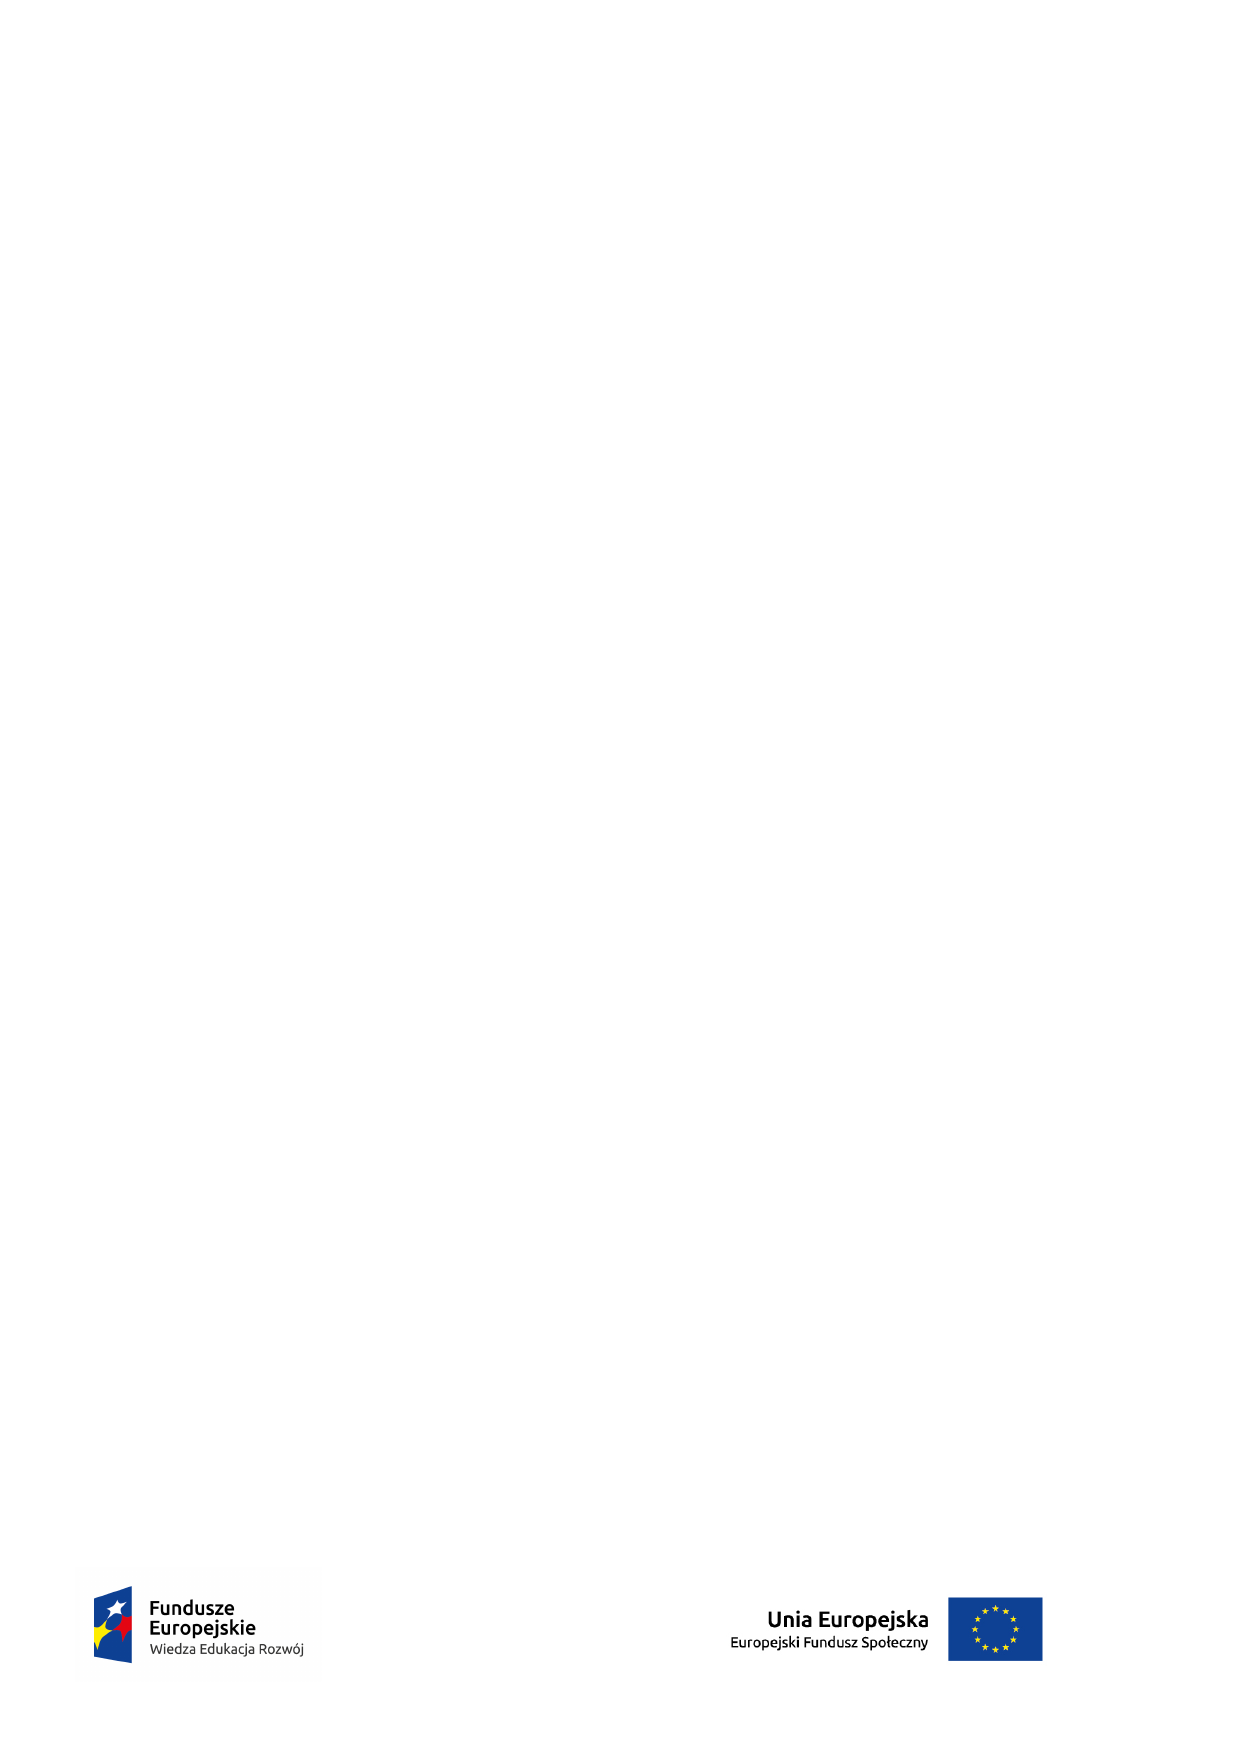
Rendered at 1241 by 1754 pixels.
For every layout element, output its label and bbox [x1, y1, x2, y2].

picture [709, 1575, 1063, 1682]
picture [75, 1567, 322, 1682]
